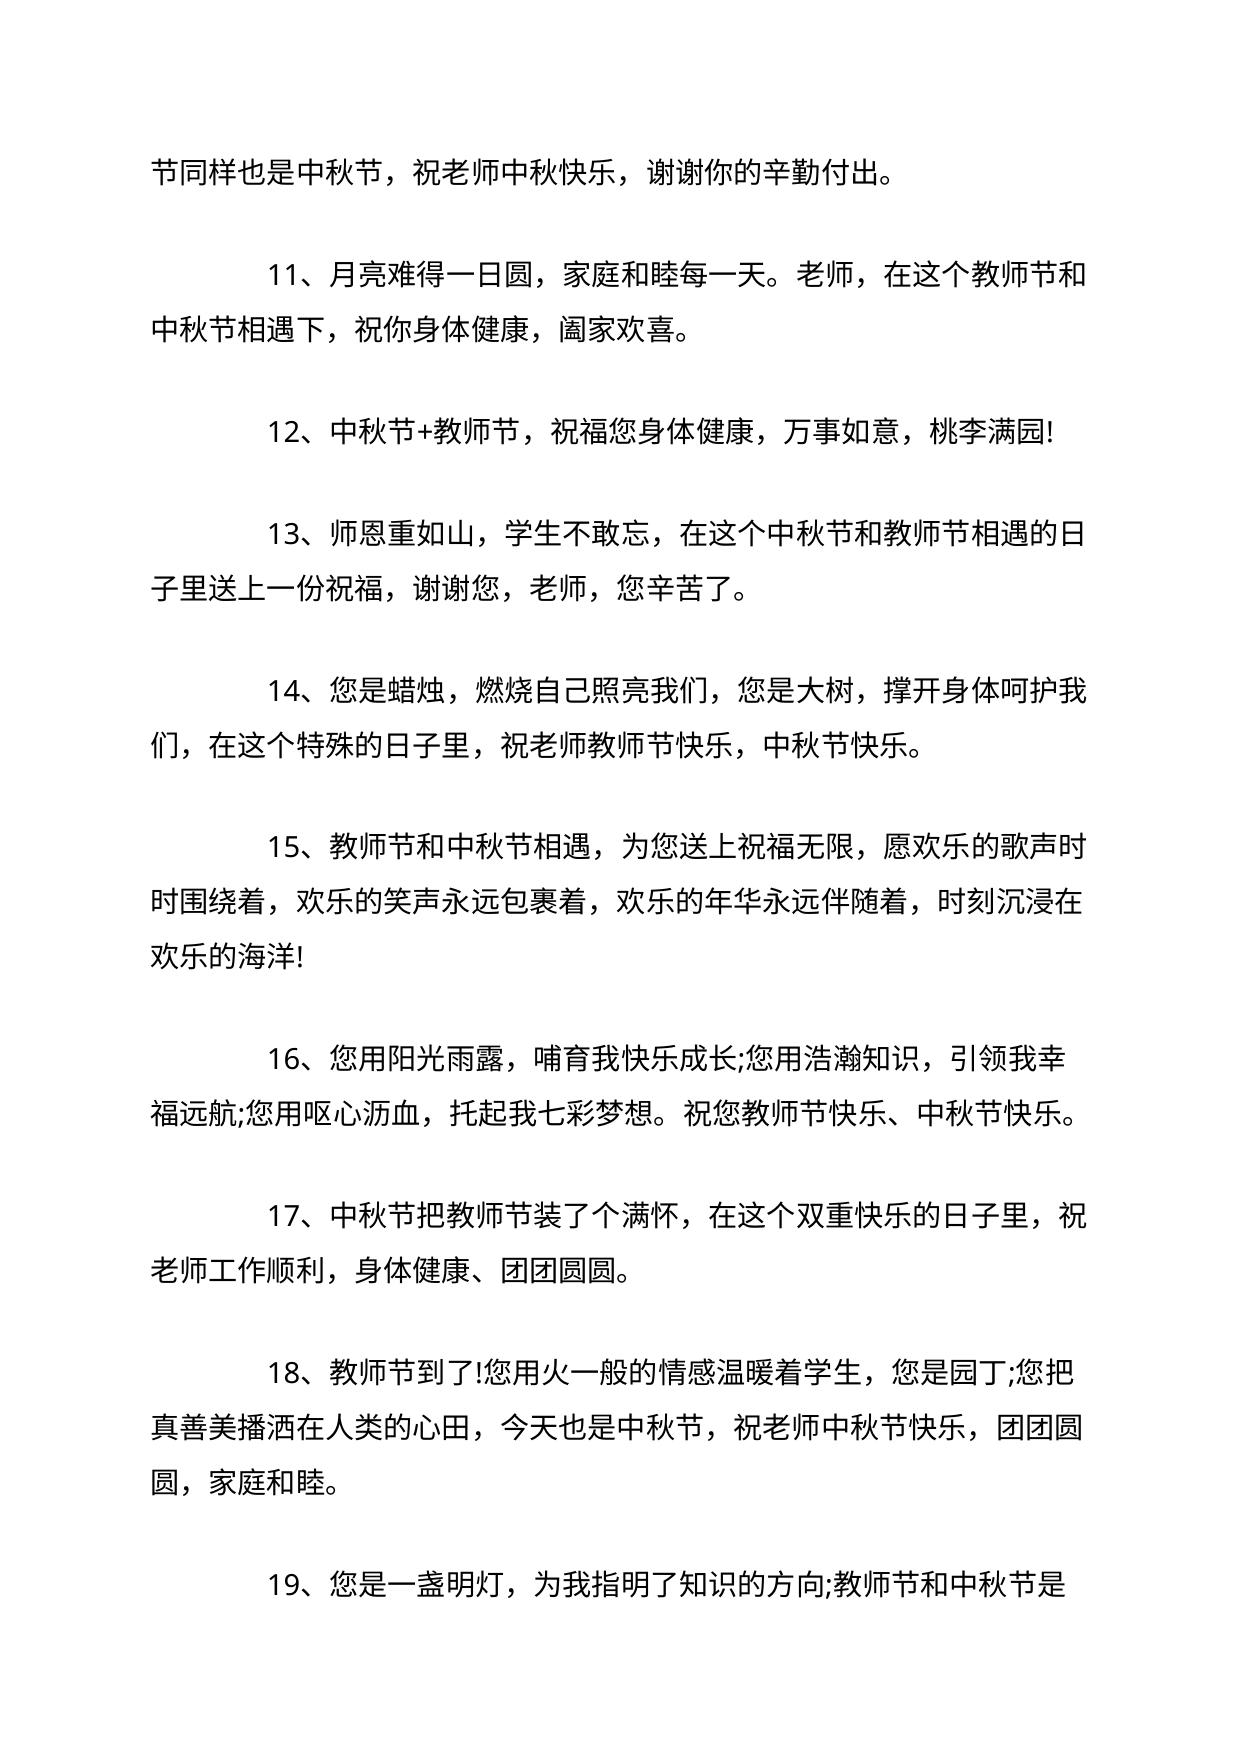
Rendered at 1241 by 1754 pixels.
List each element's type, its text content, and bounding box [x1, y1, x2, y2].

text 14、您是蜡烛，燃烧自己照亮我们，您是大树，撑开身体呵护我们，在这个特殊的日子里，祝老师教师节快乐，中秋节快乐。 [150, 667, 1090, 764]
text 13、师恩重如山，学生不敢忘，在这个中秋节和教师节相遇的日子里送上一份祝福，谢谢您，老师，您辛苦了。 [150, 511, 1090, 608]
text 16、您用阳光雨露，哺育我快乐成长;您用浩瀚知识，引领我幸福远航;您用呕心沥血，托起我七彩梦想。祝您教师节快乐、中秋节快乐。 [150, 1036, 1090, 1133]
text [150, 150, 1090, 192]
text 11、月亮难得一日圆，家庭和睦每一天。老师，在这个教师节和中秋节相遇下，祝你身体健康，阖家欢喜。 [150, 252, 1090, 349]
text 18、教师节到了!您用火一般的情感温暖着学生，您是园丁;您把真善美播洒在人类的心田，今天也是中秋节，祝老师中秋节快乐，团团圆圆，家庭和睦。 [150, 1350, 1090, 1502]
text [150, 1561, 1090, 1604]
text 17、中秋节把教师节装了个满怀，在这个双重快乐的日子里，祝老师工作顺利，身体健康、团团圆圆。 [150, 1193, 1090, 1290]
text 12、中秋节+教师节，祝福您身体健康，万事如意，桃李满园! [150, 408, 1090, 451]
text 15、教师节和中秋节相遇，为您送上祝福无限，愿欢乐的歌声时时围绕着，欢乐的笑声永远包裹着，欢乐的年华永远伴随着，时刻沉浸在欢乐的海洋! [150, 824, 1090, 976]
